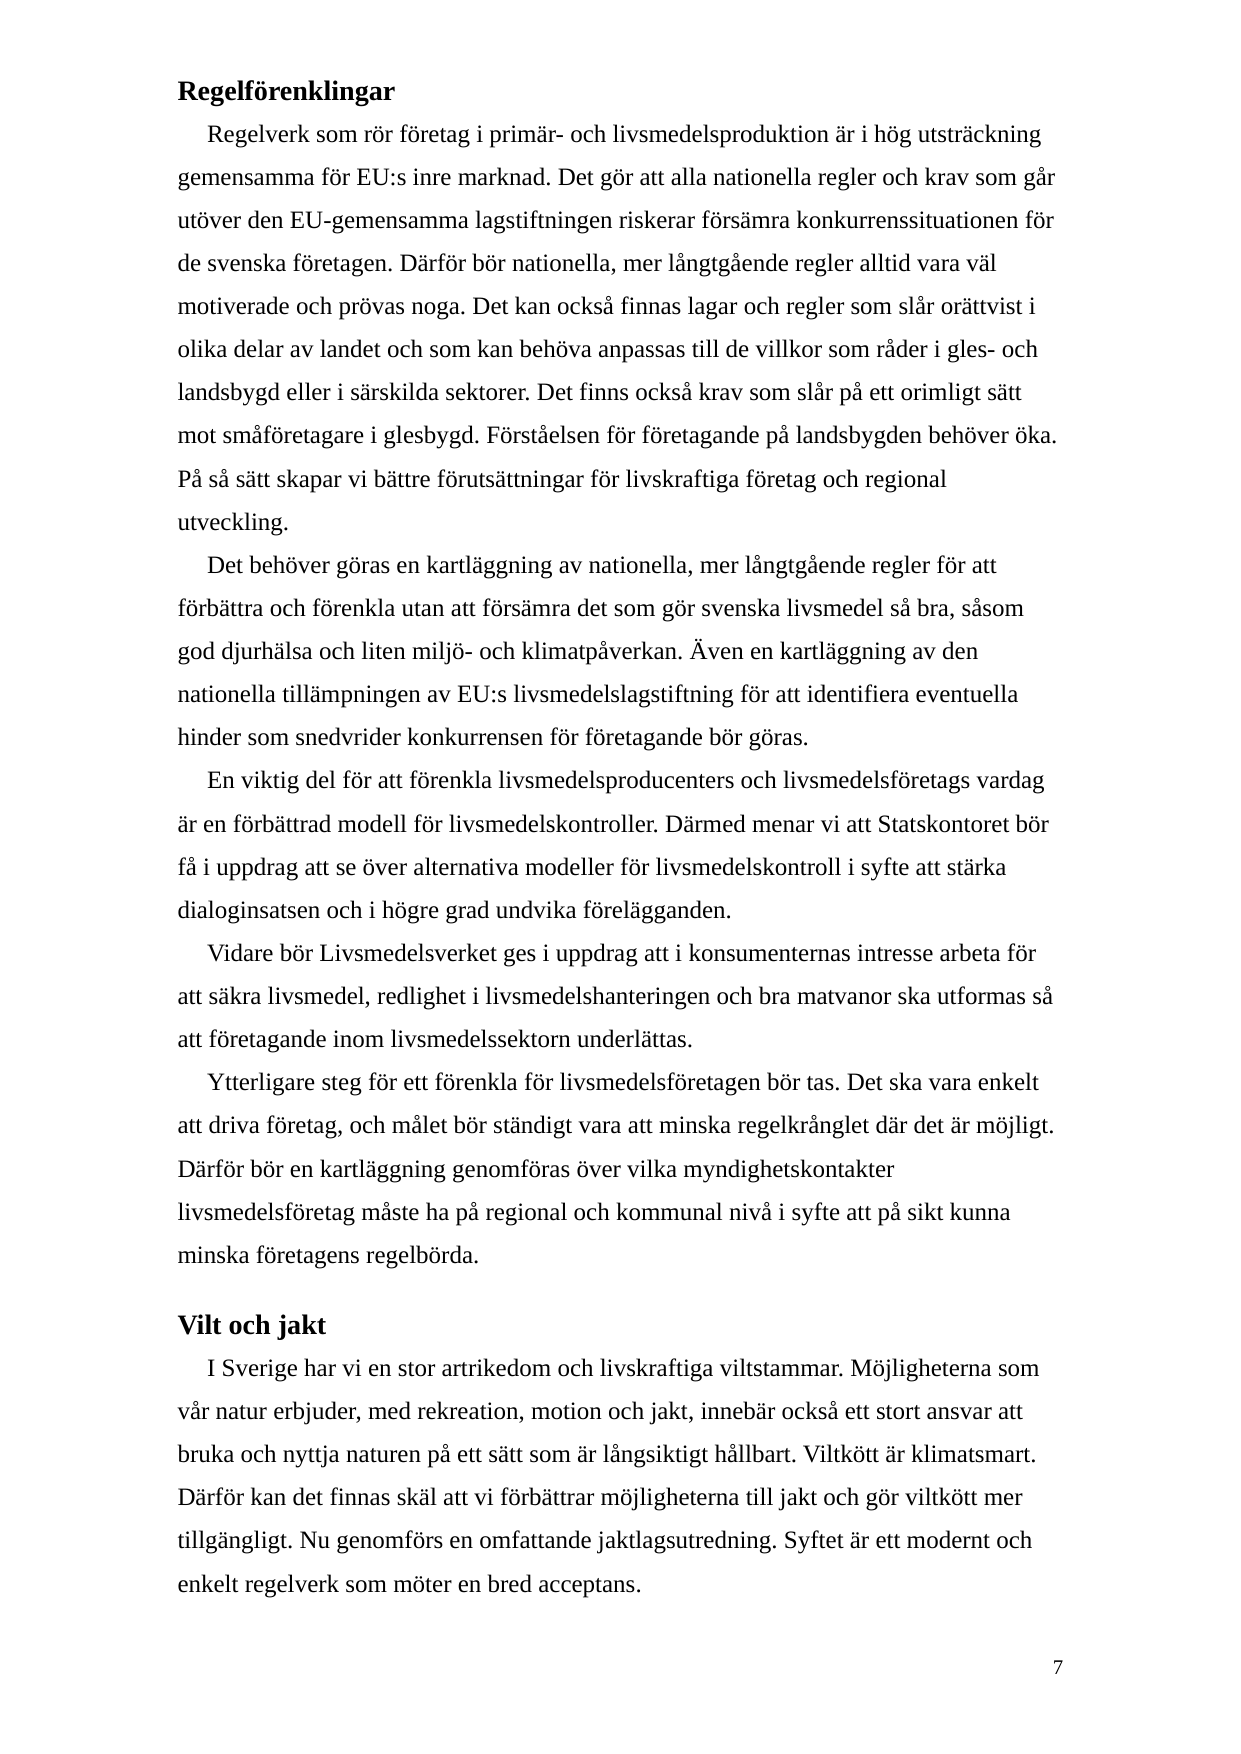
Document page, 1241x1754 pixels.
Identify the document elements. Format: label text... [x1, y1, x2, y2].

text Ytterligare steg för ett förenkla för livsmedelsföretagen bör tas. Det ska vara enkelt att driva företag, och målet bör ständigt vara att minska regelkrånglet där det är möjligt. Därför bör en kartläggning genomföras över vilka myndighetskontakter livsmedelsföretag måste ha på regional och kommunal nivå i syfte att på sikt kunna minska företagens regelbörda. [177, 1067, 1063, 1269]
text En viktig del för att förenkla livsmedelsproducenters och livsmedelsföretags vardag är en förbättrad modell för livsmedelskontroller. Därmed menar vi att Statskontoret bör få i uppdrag att se över alternativa modeller för livsmedelskontroll i syfte att stärka dialoginsatsen och i högre grad undvika förelägganden. [177, 766, 1063, 924]
text I Sverige har vi en stor artrikedom och livskraftiga viltstammar. Möjligheterna som vår natur erbjuder, med rekreation, motion och jakt, innebär också ett stort ansvar att bruka och nyttja naturen på ett sätt som är långsiktigt hållbart. Viltkött är klimatsmart. Därför kan det finnas skäl att vi förbättrar möjligheterna till jakt och gör viltkött mer tillgängligt. Nu genomförs en omfattande jaktlagsutredning. Syftet är ett modernt och enkelt regelverk som möter en bred acceptans. [177, 1353, 1063, 1597]
text Regelverk som rör företag i primär- och livsmedelsproduktion är i hög utsträckning gemensamma för EU:s inre marknad. Det gör att alla nationella regler och krav som går utöver den EU-gemensamma lagstiftningen riskerar försämra konkurrenssituationen för de svenska företagen. Därför bör nationella, mer långtgående regler alltid vara väl motiverade och prövas noga. Det kan också finnas lagar och regler som slår orättvist i olika delar av landet och som kan behöva anpassas till de villkor som råder i gles- och landsbygd eller i särskilda sektorer. Det finns också krav som slår på ett orimligt sätt mot småföretagare i glesbygd. Förståelsen för företagande på landsbygden behöver öka. På så sätt skapar vi bättre förutsättningar för livskraftiga företag och regional utveckling. [177, 119, 1063, 536]
subtitle Vilt och jakt [177, 1308, 1063, 1341]
subtitle Regelförenklingar [177, 74, 1063, 106]
text Det behöver göras en kartläggning av nationella, mer långtgående regler för att förbättra och förenkla utan att försämra det som gör svenska livsmedel så bra, såsom god djurhälsa och liten miljö- och klimatpåverkan. Även en kartläggning av den nationella tillämpningen av EU:s livsmedelslagstiftning för att identifiera eventuella hinder som snedvrider konkurrensen för företagande bör göras. [177, 550, 1063, 751]
text Vidare bör Livsmedelsverket ges i uppdrag att i konsumenternas intresse arbeta för att säkra livsmedel, redlighet i livsmedelshanteringen och bra matvanor ska utformas så att företagande inom livsmedelssektorn underlättas. [177, 938, 1063, 1053]
